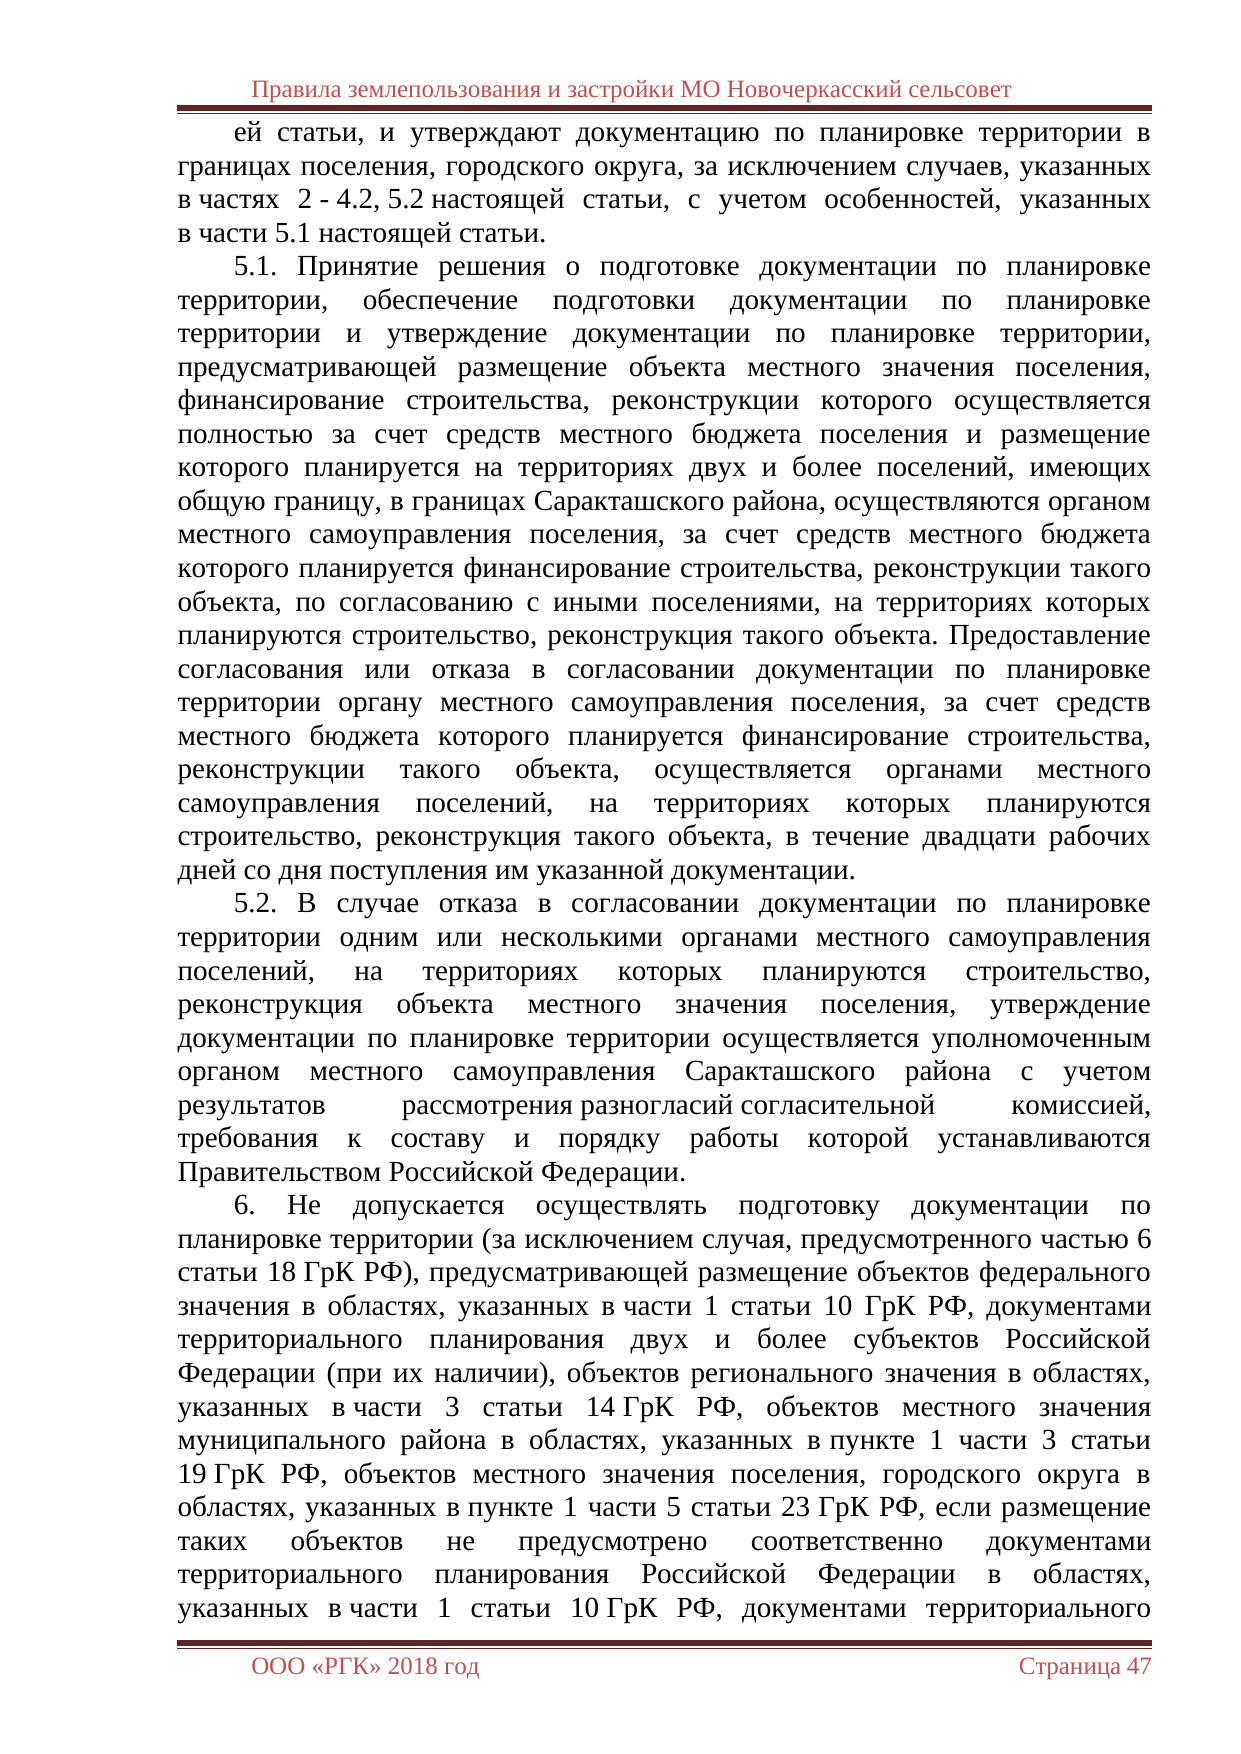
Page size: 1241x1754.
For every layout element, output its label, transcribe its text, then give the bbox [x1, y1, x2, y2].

text ей статьи, и утверждают документацию по планировке территории в границах поселения, городского округа, за исключением случаев, указанных в частях 2 - 4.2, 5.2 настоящей статьи, с учетом особенностей, указанных в части 5.1 настоящей статьи. [177, 114, 1152, 248]
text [177, 1187, 1152, 1623]
text 5.1. Принятие решения о подготовке документации по планировке территории, обеспечение подготовки документации по планировке территории и утверждение документации по планировке территории, предусматривающей размещение объекта местного значения поселения, финансирование строительства, реконструкции которого осуществляется полностью за счет средств местного бюджета поселения и размещение которого планируется на территориях двух и более поселений, имеющих общую границу, в границах Саракташского района, осуществляются органом местного самоуправления поселения, за счет средств местного бюджета которого планируется финансирование строительства, реконструкции такого объекта, по согласованию с иными поселениями, на территориях которых планируются строительство, реконструкция такого объекта. Предоставление согласования или отказа в согласовании документации по планировке территории органу местного самоуправления поселения, за счет средств местного бюджета которого планируется финансирование строительства, реконструкции такого объекта, осуществляется органами местного самоуправления поселений, на территориях которых планируются строительство, реконструкция такого объекта, в течение двадцати рабочих дней со дня поступления им указанной документации. [177, 248, 1152, 886]
text 5.2. В случае отказа в согласовании документации по планировке территории одним или несколькими органами местного самоуправления поселений, на территориях которых планируются строительство, реконструкция объекта местного значения поселения, утверждение документации по планировке территории осуществляется уполномоченным органом местного самоуправления Саракташского района с учетом результатов рассмотрения разногласий согласительной комиссией, требования к составу и порядку работы которой устанавливаются Правительством Российской Федерации. [177, 886, 1152, 1187]
